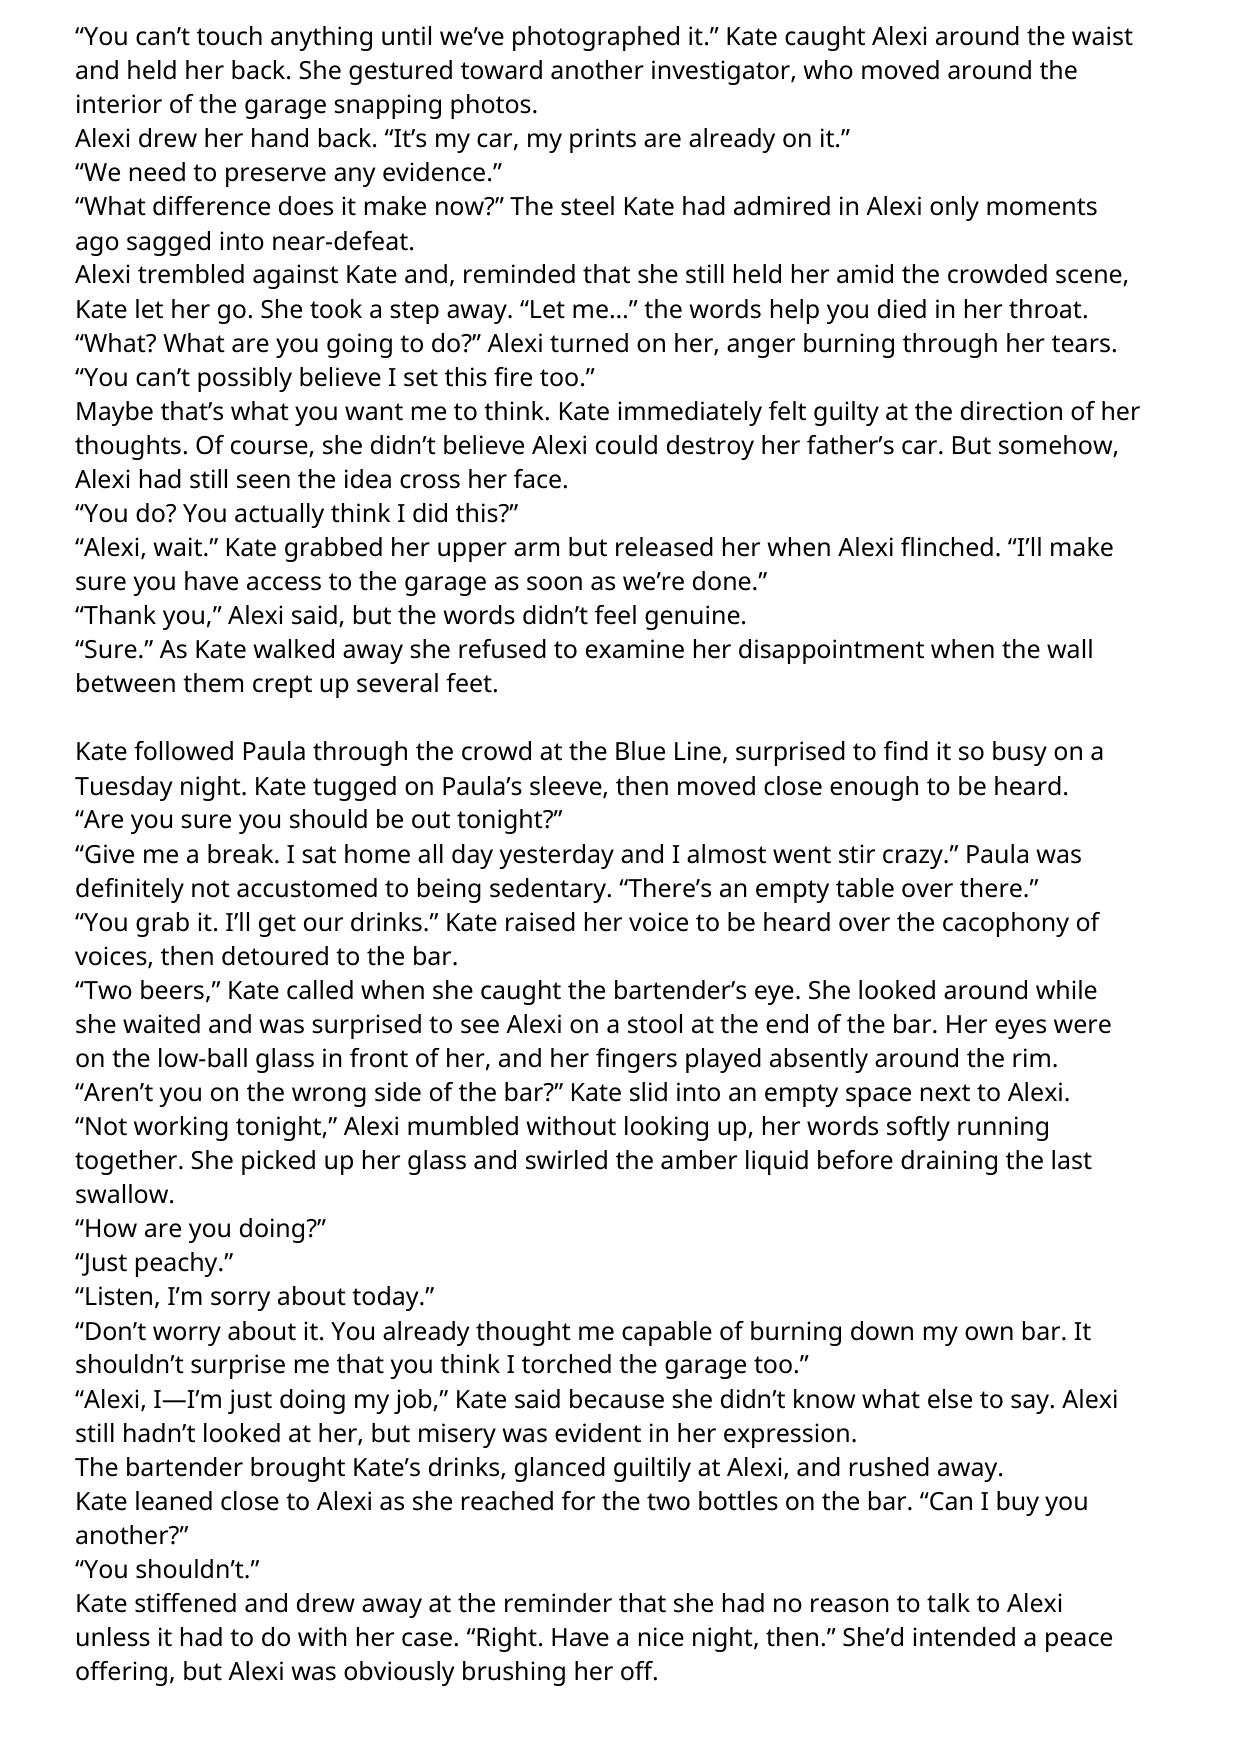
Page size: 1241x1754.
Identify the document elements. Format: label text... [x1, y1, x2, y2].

text “Aren’t you on the wrong side of the bar?” Kate slid into an empty space next to Alexi. [75, 1075, 1144, 1109]
text “Alexi, wait.” Kate grabbed her upper arm but released her when Alexi flinched. “I’ll make sure you have access to the garage as soon as we’re done.” [75, 530, 1144, 598]
text Alexi trembled against Kate and, reminded that she still held her amid the crowded scene, Kate let her go. She took a step away. “Let me…” the words help you died in her throat. [75, 257, 1144, 325]
text “Not working tonight,” Alexi mumbled without looking up, her words softly running together. She picked up her glass and swirled the amber liquid before draining the last swallow. [75, 1109, 1144, 1211]
text “You shouldn’t.” [75, 1552, 1144, 1586]
text “You do? You actually think I did this?” [75, 496, 1144, 530]
text Kate stiffened and drew away at the reminder that she had no reason to talk to Alexi unless it had to do with her case. “Right. Have a nice night, then.” She’d intended a peace offering, but Alexi was obviously brushing her off. [75, 1586, 1144, 1688]
text Alexi drew her hand back. “It’s my car, my prints are already on it.” [75, 121, 1144, 155]
text “What? What are you going to do?” Alexi turned on her, anger burning through her tears. “You can’t possibly believe I set this fire too.” [75, 325, 1144, 393]
text “Are you sure you should be out tonight?” [75, 802, 1144, 836]
text Kate followed Paula through the crowd at the Blue Line, surprised to find it so busy on a Tuesday night. Kate tugged on Paula’s sleeve, then moved close enough to be heard. [75, 734, 1144, 802]
text “You grab it. I’ll get our drinks.” Kate raised her voice to be heard over the cacophony of voices, then detoured to the bar. [75, 904, 1144, 972]
text “We need to preserve any evidence.” [75, 155, 1144, 189]
text “You can’t touch anything until we’ve photographed it.” Kate caught Alexi around the waist and held her back. She gestured toward another investigator, who moved around the interior of the garage snapping photos. [75, 19, 1144, 121]
text Maybe that’s what you want me to think. Kate immediately felt guilty at the direction of her thoughts. Of course, she didn’t believe Alexi could destroy her father’s car. But somehow, Alexi had still seen the idea cross her face. [75, 393, 1144, 496]
text “Thank you,” Alexi said, but the words didn’t feel genuine. [75, 598, 1144, 632]
text “Don’t worry about it. You already thought me capable of burning down my own bar. It shouldn’t surprise me that you think I torched the garage too.” [75, 1313, 1144, 1381]
text “How are you doing?” [75, 1211, 1144, 1245]
text “Sure.” As Kate walked away she refused to examine her disappointment when the wall between them crept up several feet. [75, 632, 1144, 700]
text “Just peachy.” [75, 1245, 1144, 1279]
text “Alexi, I—I’m just doing my job,” Kate said because she didn’t know what else to say. Alexi still hadn’t looked at her, but misery was evident in her expression. [75, 1381, 1144, 1449]
text “Two beers,” Kate called when she caught the bartender’s eye. She looked around while she waited and was surprised to see Alexi on a stool at the end of the bar. Her eyes were on the low-ball glass in front of her, and her fingers played absently around the rim. [75, 972, 1144, 1075]
text “Give me a break. I sat home all day yesterday and I almost went stir crazy.” Paula was definitely not accustomed to being sedentary. “There’s an empty table over there.” [75, 836, 1144, 904]
text Kate leaned close to Alexi as she reached for the two bottles on the bar. “Can I buy you another?” [75, 1483, 1144, 1552]
text “Listen, I’m sorry about today.” [75, 1279, 1144, 1313]
text The bartender brought Kate’s drinks, glanced guiltily at Alexi, and rushed away. [75, 1449, 1144, 1483]
text “What difference does it make now?” The steel Kate had admired in Alexi only moments ago sagged into near-defeat. [75, 189, 1144, 257]
